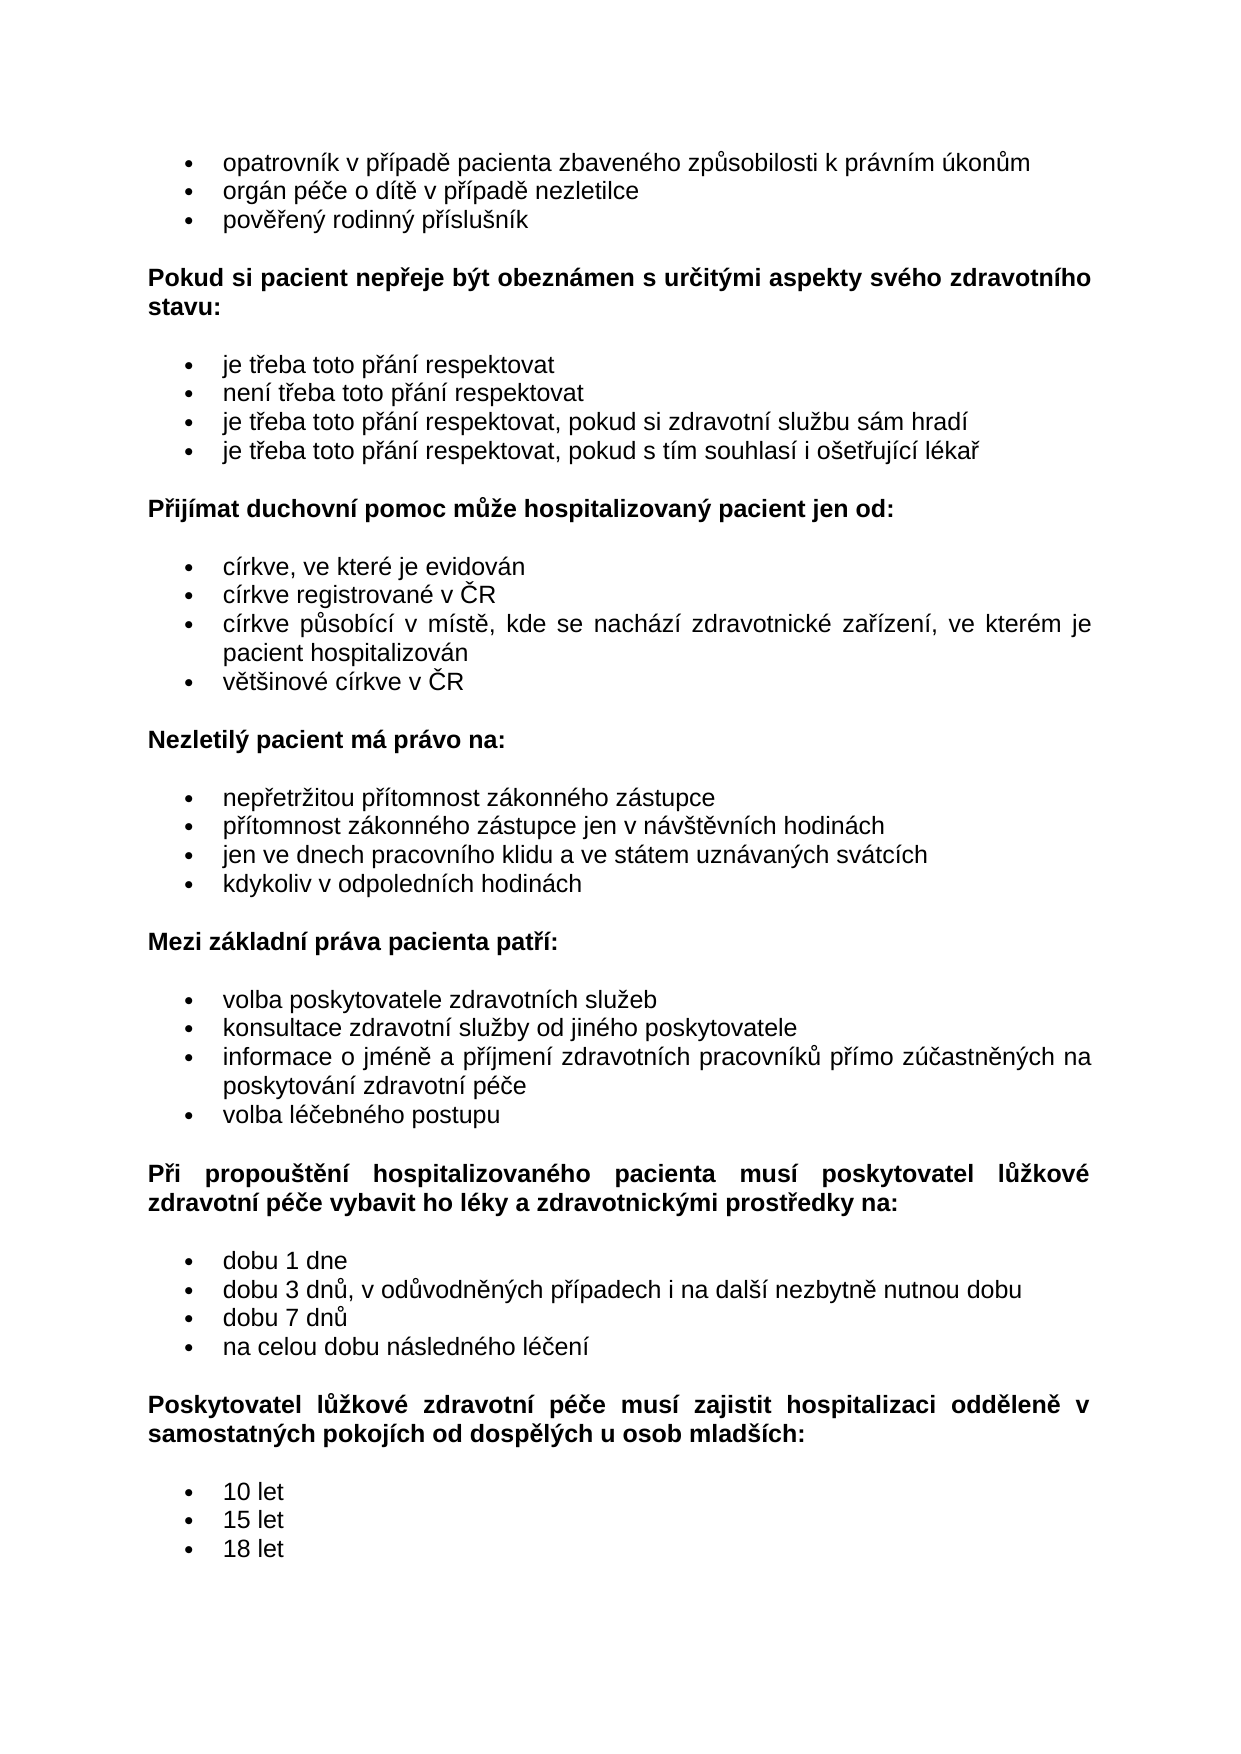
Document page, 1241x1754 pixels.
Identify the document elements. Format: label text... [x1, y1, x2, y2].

list volba léčebného postupu [185, 1100, 1093, 1128]
list většinové církve v ČR [185, 667, 1093, 696]
list konsultace zdravotní služby od jiného poskytovatele [185, 1013, 1093, 1042]
list církve působící v místě, kde se nachází zdravotnické zařízení, ve kterém je pacient hospitalizován [185, 609, 1093, 667]
text Nezletilý pacient má právo na: [148, 725, 1093, 753]
list jen ve dnech pracovního klidu a ve státem uznávaných svátcích [185, 840, 1093, 869]
list je třeba toto přání respektovat, pokud si zdravotní službu sám hradí [185, 407, 1093, 436]
list informace o jméně a příjmení zdravotních pracovníků přímo zúčastněných na poskytování zdravotní péče [185, 1042, 1093, 1100]
list volba poskytovatele zdravotních služeb [185, 985, 1093, 1013]
list není třeba toto přání respektovat [185, 378, 1093, 407]
list nepřetržitou přítomnost zákonného zástupce [185, 783, 1093, 811]
list přítomnost zákonného zástupce jen v návštěvních hodinách [185, 811, 1093, 840]
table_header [146, 1158, 1092, 1564]
list kdykoliv v odpoledních hodinách [185, 869, 1093, 898]
text Přijímat duchovní pomoc může hospitalizovaný pacient jen od: [148, 494, 1093, 523]
text Pokud si pacient nepřeje být obeznámen s určitými aspekty svého zdravotního stavu: [148, 263, 1093, 321]
list opatrovník v případě pacienta zbaveného způsobilosti k právním úkonům [185, 148, 1093, 176]
list je třeba toto přání respektovat [185, 350, 1093, 378]
text Mezi základní práva pacienta patří: [148, 927, 1093, 956]
list je třeba toto přání respektovat, pokud s tím souhlasí i ošetřující lékař [185, 436, 1093, 465]
list církve, ve které je evidován [185, 552, 1093, 581]
list církve registrované v ČR [185, 581, 1093, 609]
list pověřený rodinný příslušník [185, 205, 1093, 234]
list orgán péče o dítě v případě nezletilce [185, 176, 1093, 205]
